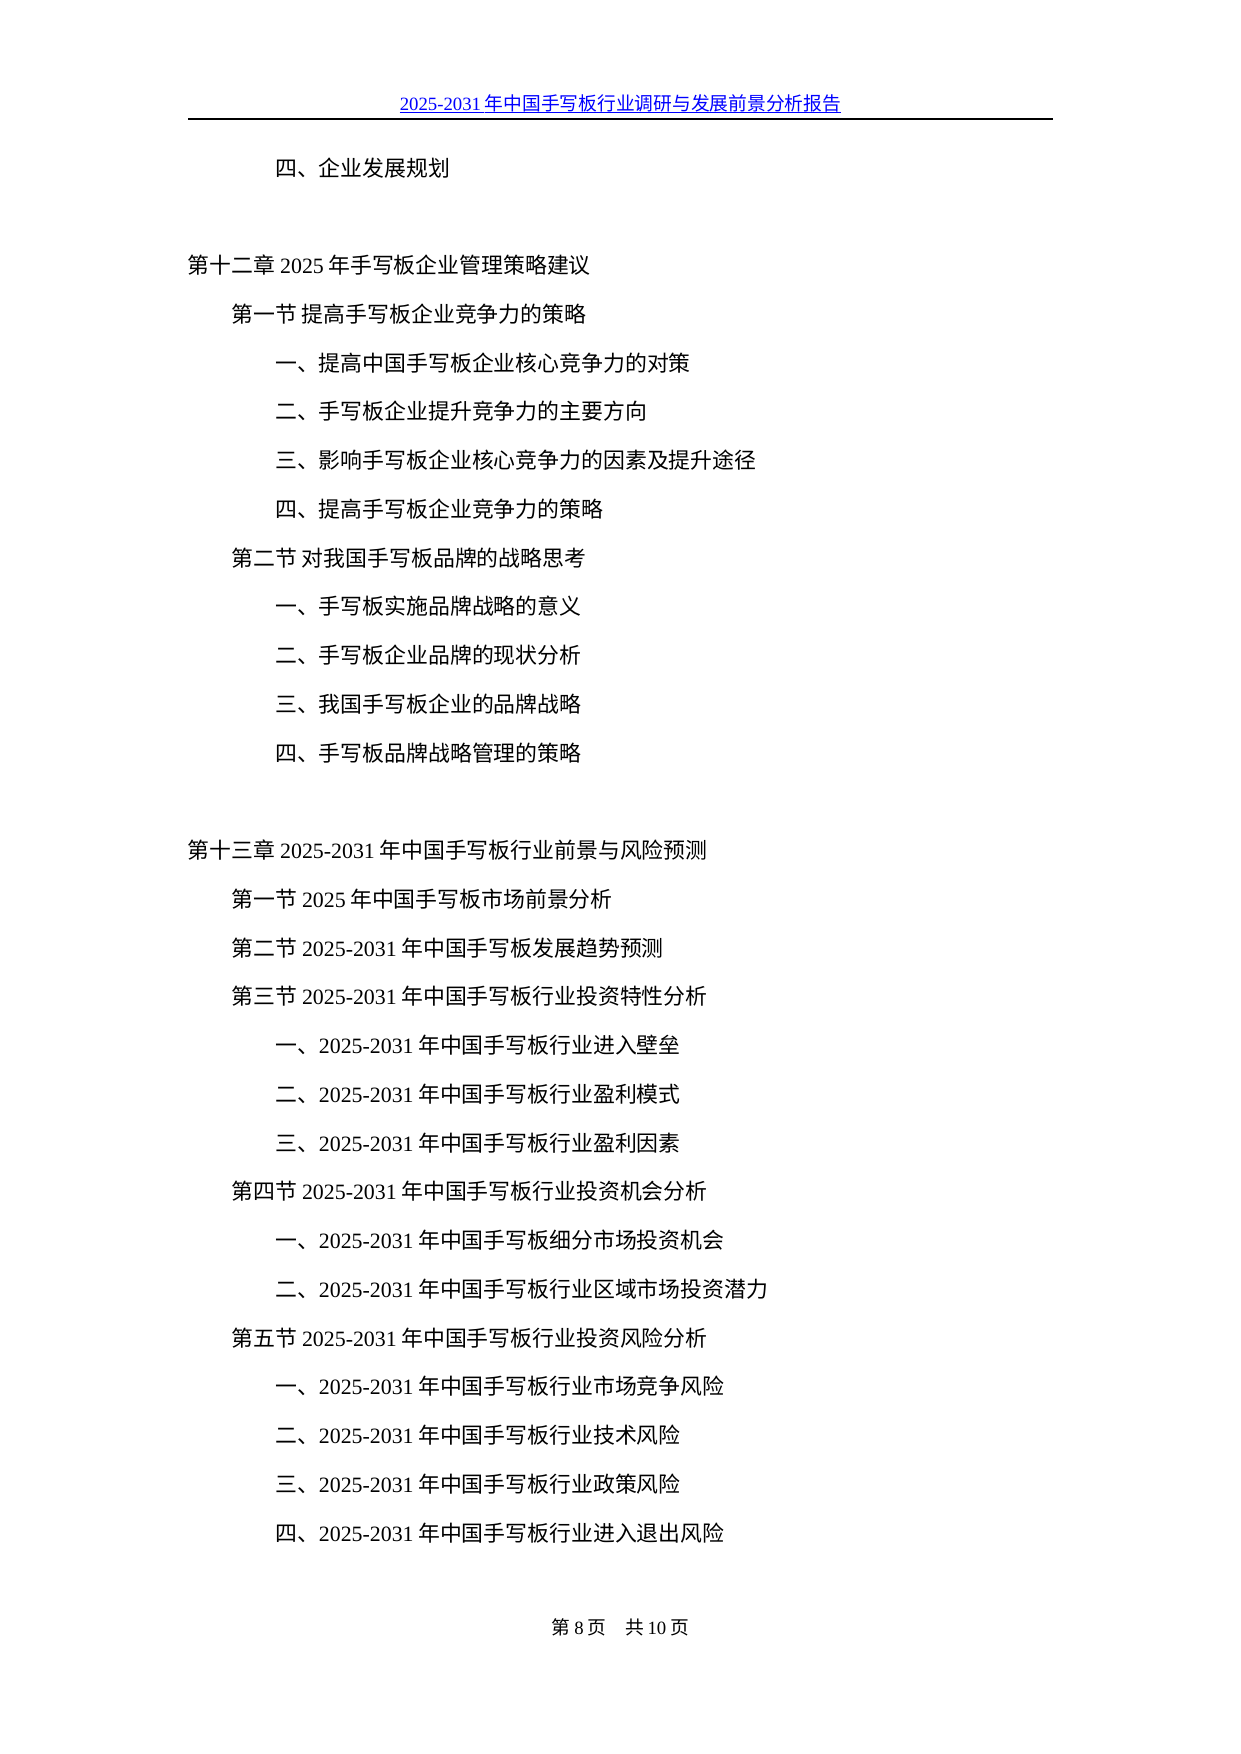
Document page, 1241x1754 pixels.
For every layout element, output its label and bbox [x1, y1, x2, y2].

text [187, 150, 1053, 1548]
